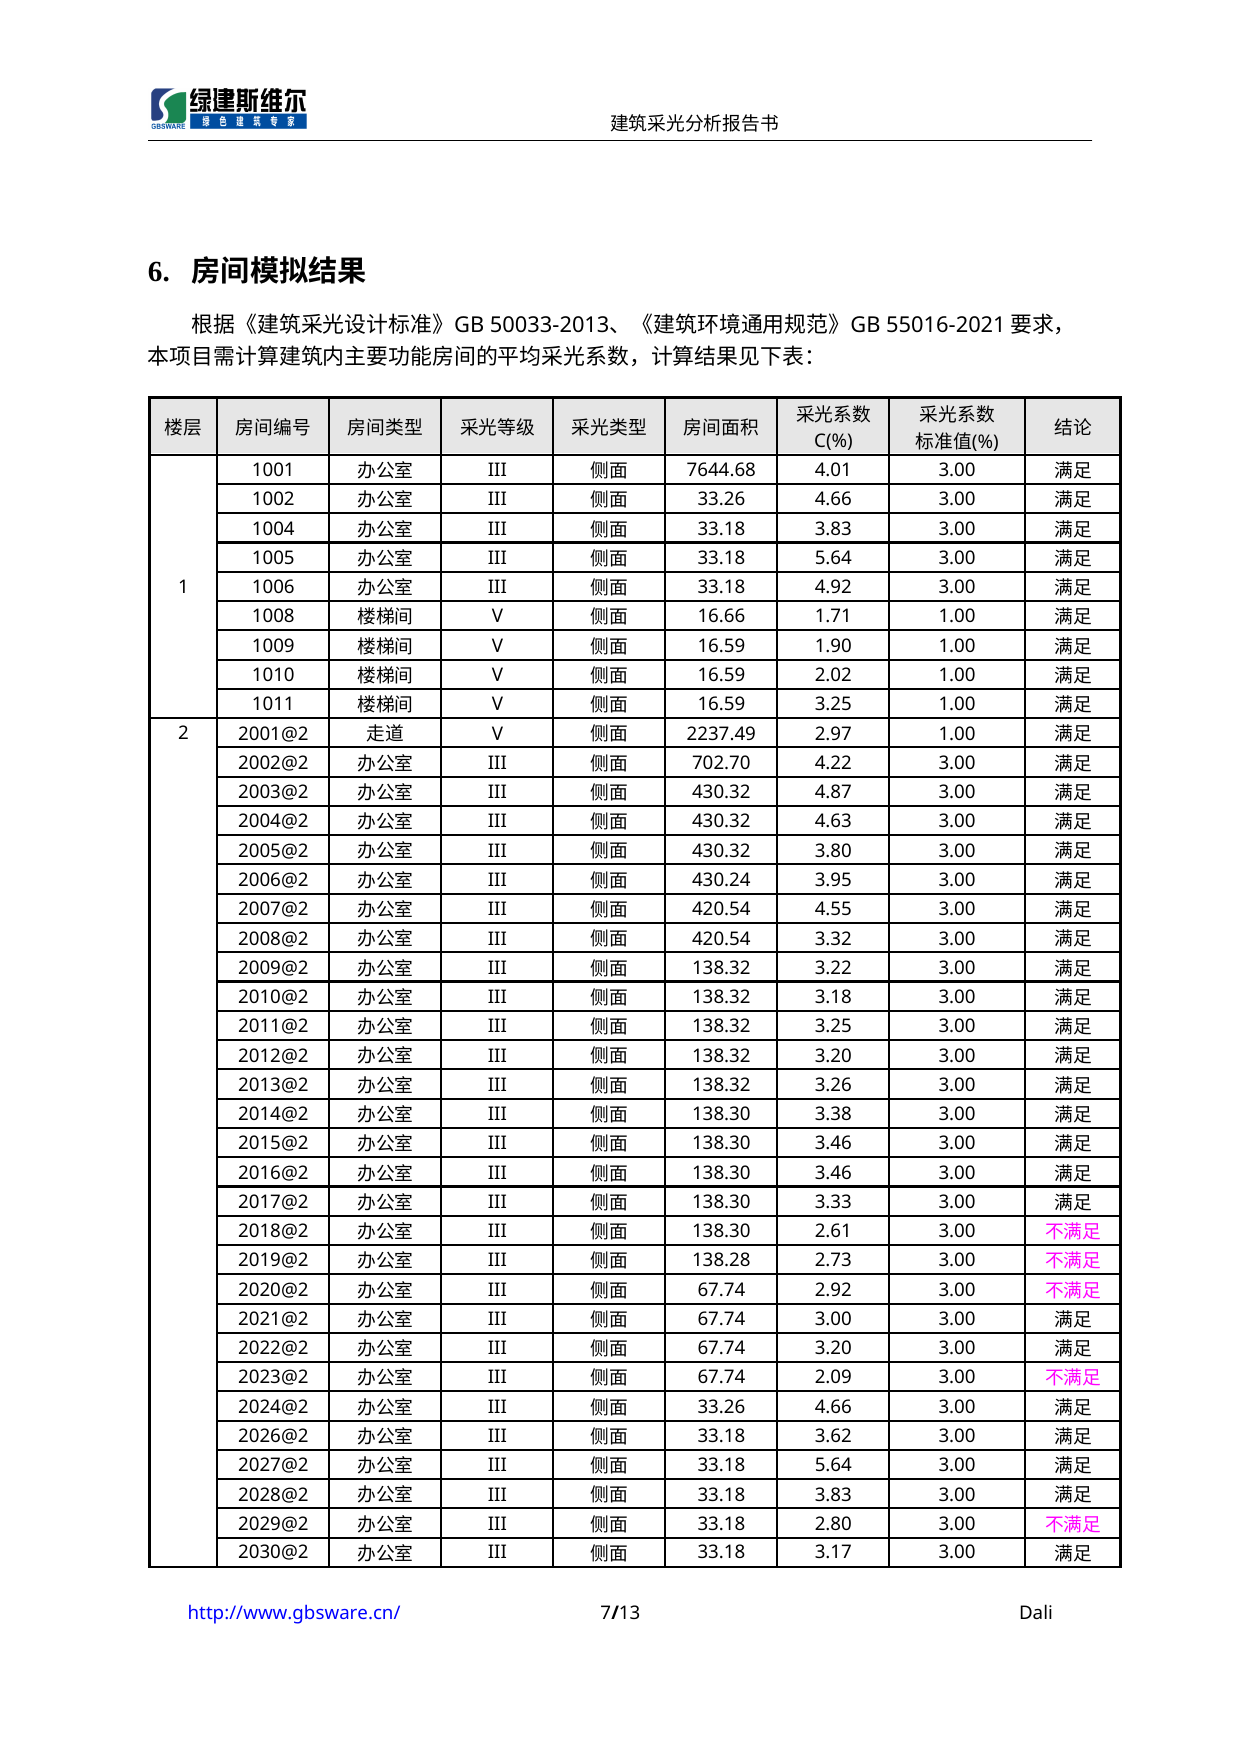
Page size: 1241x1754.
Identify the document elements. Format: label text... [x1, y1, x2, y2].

table_cell 67.74 [666, 1305, 776, 1332]
table_cell 430.32 [666, 807, 776, 834]
table_cell 侧面 [554, 778, 664, 805]
table_cell 1001 [218, 456, 328, 483]
table_cell 办公室 [330, 1392, 440, 1419]
table_cell 满足 [1026, 778, 1119, 805]
table_cell III [442, 1041, 552, 1068]
table_cell 138.30 [666, 1100, 776, 1127]
table_cell III [442, 983, 552, 1010]
table_cell 侧面 [554, 865, 664, 893]
picture [147, 88, 308, 130]
table_cell 7644.68 [666, 456, 776, 483]
table_cell 16.59 [666, 661, 776, 688]
table_cell 3.18 [778, 983, 888, 1010]
table_cell V [442, 631, 552, 658]
table_cell 楼梯间 [330, 690, 440, 717]
table_cell 侧面 [554, 1217, 664, 1244]
table_cell 侧面 [554, 1041, 664, 1068]
table_cell 侧面 [554, 690, 664, 717]
table_cell III [442, 1451, 552, 1478]
table_cell 3.00 [890, 1070, 1024, 1097]
table_cell III [442, 807, 552, 834]
table_cell 侧面 [554, 1392, 664, 1419]
table_cell 满足 [1026, 865, 1119, 893]
table_cell 2.73 [778, 1246, 888, 1273]
table_cell 33.26 [666, 1392, 776, 1419]
table_cell 2002@2 [218, 748, 328, 776]
table_cell 办公室 [330, 1129, 440, 1156]
table_cell 2004@2 [218, 807, 328, 834]
table_cell 2011@2 [218, 1012, 328, 1039]
table_cell 3.00 [890, 924, 1024, 951]
table_cell 办公室 [330, 1217, 440, 1244]
table_cell 1005 [218, 544, 328, 571]
table_cell 1004 [218, 514, 328, 541]
table_cell 702.70 [666, 748, 776, 776]
table_cell 138.32 [666, 1070, 776, 1097]
table_cell 2009@2 [218, 953, 328, 980]
table_cell 3.00 [890, 1305, 1024, 1332]
table_cell 满足 [1026, 1451, 1119, 1478]
table_cell III [442, 748, 552, 776]
table_cell 满足 [1026, 1480, 1119, 1507]
table_cell 1009 [218, 631, 328, 658]
table_cell 138.30 [666, 1129, 776, 1156]
table_cell 满足 [1026, 719, 1119, 746]
table_cell 办公室 [330, 983, 440, 1010]
table_cell 3.46 [778, 1158, 888, 1185]
table_cell 2005@2 [218, 836, 328, 863]
table_cell 430.32 [666, 778, 776, 805]
table_cell 1.00 [890, 602, 1024, 629]
table_cell 4.66 [778, 485, 888, 512]
table_cell 侧面 [554, 1246, 664, 1273]
table_cell III [442, 1334, 552, 1361]
table_cell 3.00 [890, 1451, 1024, 1478]
table_cell 4.92 [778, 573, 888, 600]
table_cell 138.32 [666, 953, 776, 980]
table_cell 3.00 [890, 865, 1024, 893]
table_cell 3.00 [890, 1041, 1024, 1068]
table_cell 2024@2 [218, 1392, 328, 1419]
table_cell 侧面 [554, 1334, 664, 1361]
table_header 房间类型 [330, 399, 440, 453]
table_cell 满足 [1026, 983, 1119, 1010]
table_cell 侧面 [554, 1539, 664, 1566]
table_cell 侧面 [554, 895, 664, 922]
table_cell III [442, 778, 552, 805]
table_cell 3.25 [778, 1012, 888, 1039]
table_cell III [442, 485, 552, 512]
table_cell 满足 [1026, 953, 1119, 980]
table_cell 2019@2 [218, 1246, 328, 1273]
table_cell 3.00 [890, 895, 1024, 922]
table_cell 满足 [1026, 895, 1119, 922]
table_cell 2006@2 [218, 865, 328, 893]
table_cell 侧面 [554, 485, 664, 512]
table_cell 1.00 [890, 661, 1024, 688]
table_cell 侧面 [554, 836, 664, 863]
table_cell 138.30 [666, 1158, 776, 1185]
table_cell 2.09 [778, 1363, 888, 1390]
table_cell 满足 [1026, 1422, 1119, 1449]
table_cell 3.00 [890, 456, 1024, 483]
table_cell 侧面 [554, 719, 664, 746]
table_cell 420.54 [666, 924, 776, 951]
table_cell 办公室 [330, 456, 440, 483]
table_cell 2030@2 [218, 1539, 328, 1566]
table_cell 5.64 [778, 1451, 888, 1478]
table_cell III [442, 1363, 552, 1390]
table_cell 办公室 [330, 1188, 440, 1214]
table_cell 1011 [218, 690, 328, 717]
table_cell 2022@2 [218, 1334, 328, 1361]
table_cell 4.01 [778, 456, 888, 483]
table_cell 不满足 [1026, 1217, 1119, 1244]
table_cell 不满足 [1026, 1246, 1119, 1273]
table_cell 3.00 [890, 1275, 1024, 1302]
table_cell 2029@2 [218, 1509, 328, 1537]
table_cell 2028@2 [218, 1480, 328, 1507]
table_cell 4.63 [778, 807, 888, 834]
table_cell 33.18 [666, 1539, 776, 1566]
table_cell III [442, 1217, 552, 1244]
table_cell 办公室 [330, 1363, 440, 1390]
table_cell 办公室 [330, 924, 440, 951]
table_cell 3.00 [890, 1422, 1024, 1449]
table_cell 办公室 [330, 573, 440, 600]
table_cell 侧面 [554, 1275, 664, 1302]
table_cell 楼梯间 [330, 661, 440, 688]
table_cell 2018@2 [218, 1217, 328, 1244]
table_cell 138.32 [666, 1041, 776, 1068]
table_cell 办公室 [330, 865, 440, 893]
table_cell 3.00 [890, 836, 1024, 863]
table_cell 侧面 [554, 573, 664, 600]
table_cell 侧面 [554, 748, 664, 776]
table_cell 3.22 [778, 953, 888, 980]
table_cell 1.90 [778, 631, 888, 658]
table_cell 3.00 [890, 1129, 1024, 1156]
table_cell 67.74 [666, 1363, 776, 1390]
table_cell 走道 [330, 719, 440, 746]
table_cell 办公室 [330, 807, 440, 834]
table_cell 2.80 [778, 1509, 888, 1537]
table_cell 2015@2 [218, 1129, 328, 1156]
table_cell 3.25 [778, 690, 888, 717]
table_cell III [442, 1539, 552, 1566]
table_cell 办公室 [330, 1070, 440, 1097]
table_cell 16.59 [666, 690, 776, 717]
table_cell 33.18 [666, 573, 776, 600]
table_cell 侧面 [554, 953, 664, 980]
table_cell 4.55 [778, 895, 888, 922]
table_cell 3.83 [778, 514, 888, 541]
table_cell III [442, 1422, 552, 1449]
table_cell V [442, 602, 552, 629]
table_cell 4.87 [778, 778, 888, 805]
table_cell 4.66 [778, 1392, 888, 1419]
table_cell 138.30 [666, 1188, 776, 1214]
table_cell 办公室 [330, 1012, 440, 1039]
table_cell 2.92 [778, 1275, 888, 1302]
table_cell 1 [151, 456, 216, 717]
table_header 采光类型 [554, 399, 664, 453]
table_cell III [442, 865, 552, 893]
table_cell 2007@2 [218, 895, 328, 922]
table_cell III [442, 953, 552, 980]
table_cell 33.18 [666, 1422, 776, 1449]
table_cell 3.20 [778, 1041, 888, 1068]
table_cell V [442, 661, 552, 688]
table_cell 满足 [1026, 485, 1119, 512]
table_cell 办公室 [330, 1422, 440, 1449]
table_header 结论 [1026, 399, 1119, 453]
table_cell 3.32 [778, 924, 888, 951]
table_cell 侧面 [554, 1509, 664, 1537]
subtitle 房间模拟结果 [148, 236, 1092, 301]
table_cell III [442, 1100, 552, 1127]
table_cell 430.32 [666, 836, 776, 863]
table_cell 33.18 [666, 514, 776, 541]
table_cell 侧面 [554, 1100, 664, 1127]
table_cell 满足 [1026, 544, 1119, 571]
table_cell 67.74 [666, 1275, 776, 1302]
table_cell III [442, 1275, 552, 1302]
table_cell III [442, 573, 552, 600]
table_cell III [442, 514, 552, 541]
table_cell 4.22 [778, 748, 888, 776]
table_cell 办公室 [330, 1158, 440, 1185]
table_cell 3.00 [890, 1158, 1024, 1185]
table_cell 办公室 [330, 1041, 440, 1068]
table_cell 满足 [1026, 1158, 1119, 1185]
table_cell 满足 [1026, 661, 1119, 688]
table_cell 满足 [1026, 1188, 1119, 1214]
table_cell III [442, 895, 552, 922]
table_cell 侧面 [554, 1012, 664, 1039]
table_cell 侧面 [554, 1158, 664, 1185]
table_cell 1.00 [890, 631, 1024, 658]
table_cell 2008@2 [218, 924, 328, 951]
table_cell 楼梯间 [330, 631, 440, 658]
table_cell 33.18 [666, 1509, 776, 1537]
table_cell 5.64 [778, 544, 888, 571]
table_header 房间面积 [666, 399, 776, 453]
table_cell 办公室 [330, 895, 440, 922]
table_cell 3.83 [778, 1480, 888, 1507]
table_cell 侧面 [554, 1129, 664, 1156]
table_cell 满足 [1026, 924, 1119, 951]
table_cell 2237.49 [666, 719, 776, 746]
table_cell 满足 [1026, 836, 1119, 863]
table_cell III [442, 1188, 552, 1214]
table_cell 满足 [1026, 1129, 1119, 1156]
table_cell III [442, 1012, 552, 1039]
table_cell 办公室 [330, 1100, 440, 1127]
table_cell 3.00 [890, 1246, 1024, 1273]
table_cell 侧面 [554, 1188, 664, 1214]
table_cell 3.95 [778, 865, 888, 893]
table_cell 办公室 [330, 514, 440, 541]
table_cell 办公室 [330, 1480, 440, 1507]
table_cell 2027@2 [218, 1451, 328, 1478]
table_cell 2020@2 [218, 1275, 328, 1302]
table_cell 33.18 [666, 544, 776, 571]
table_header 楼层 [151, 399, 216, 453]
table_cell 满足 [1026, 690, 1119, 717]
table_cell 3.46 [778, 1129, 888, 1156]
table_cell 办公室 [330, 953, 440, 980]
table_cell 侧面 [554, 631, 664, 658]
table_cell 33.26 [666, 485, 776, 512]
table_cell 33.18 [666, 1451, 776, 1478]
table_cell 3.00 [890, 1334, 1024, 1361]
table_cell 2013@2 [218, 1070, 328, 1097]
table_cell 3.00 [890, 1188, 1024, 1214]
table_cell III [442, 836, 552, 863]
table_cell 2 [151, 719, 216, 1566]
table_cell 满足 [1026, 1305, 1119, 1332]
table_cell 办公室 [330, 748, 440, 776]
table_cell 1010 [218, 661, 328, 688]
table_cell 2003@2 [218, 778, 328, 805]
table_cell 2023@2 [218, 1363, 328, 1390]
table_cell 办公室 [330, 1246, 440, 1273]
table_cell 满足 [1026, 514, 1119, 541]
table_cell 3.00 [890, 544, 1024, 571]
table_cell 侧面 [554, 456, 664, 483]
table_header 采光系数 标准值(%) [890, 399, 1024, 453]
table_cell 侧面 [554, 514, 664, 541]
table_cell 1006 [218, 573, 328, 600]
table_cell 满足 [1026, 1334, 1119, 1361]
table_header 房间编号 [218, 399, 328, 453]
table_cell 侧面 [554, 1363, 664, 1390]
table_cell 420.54 [666, 895, 776, 922]
table_cell 侧面 [554, 544, 664, 571]
table_cell 办公室 [330, 544, 440, 571]
table_cell 3.00 [890, 983, 1024, 1010]
table_cell 3.62 [778, 1422, 888, 1449]
table_cell III [442, 1305, 552, 1332]
table_cell 办公室 [330, 1451, 440, 1478]
table_cell 3.00 [890, 485, 1024, 512]
table_cell 满足 [1026, 1070, 1119, 1097]
table_cell 侧面 [554, 1451, 664, 1478]
table_cell 满足 [1026, 573, 1119, 600]
table_cell 办公室 [330, 1305, 440, 1332]
table_cell 3.00 [890, 778, 1024, 805]
table_cell 3.33 [778, 1188, 888, 1214]
table_cell 办公室 [330, 778, 440, 805]
table_cell 3.20 [778, 1334, 888, 1361]
table_cell 办公室 [330, 1275, 440, 1302]
table_cell III [442, 1129, 552, 1156]
table_cell 3.00 [890, 1217, 1024, 1244]
table_cell 2.61 [778, 1217, 888, 1244]
table_cell 侧面 [554, 1480, 664, 1507]
table_cell 楼梯间 [330, 602, 440, 629]
table_header 采光系数C(%) [778, 399, 888, 453]
table_cell III [442, 924, 552, 951]
table_cell V [442, 719, 552, 746]
table_cell 138.28 [666, 1246, 776, 1273]
table_cell III [442, 1070, 552, 1097]
table_cell 138.30 [666, 1217, 776, 1244]
table_cell 不满足 [1026, 1275, 1119, 1302]
table_header 采光等级 [442, 399, 552, 453]
table_cell 3.00 [890, 748, 1024, 776]
table_cell 办公室 [330, 836, 440, 863]
table_cell 侧面 [554, 1070, 664, 1097]
table_cell 33.18 [666, 1480, 776, 1507]
table_cell III [442, 1158, 552, 1185]
table_cell 2014@2 [218, 1100, 328, 1127]
table_cell 2012@2 [218, 1041, 328, 1068]
table_cell 侧面 [554, 1422, 664, 1449]
table_cell 3.00 [890, 953, 1024, 980]
table_cell 不满足 [1026, 1363, 1119, 1390]
table_cell 满足 [1026, 807, 1119, 834]
table_cell 侧面 [554, 602, 664, 629]
table_cell 2016@2 [218, 1158, 328, 1185]
table_cell 138.32 [666, 983, 776, 1010]
table_cell 1008 [218, 602, 328, 629]
table_cell 3.80 [778, 836, 888, 863]
table_cell III [442, 1392, 552, 1419]
table_cell 3.00 [890, 573, 1024, 600]
table_cell 3.17 [778, 1539, 888, 1566]
table_cell 3.00 [778, 1305, 888, 1332]
table_cell 3.00 [890, 1539, 1024, 1566]
table_cell 办公室 [330, 1539, 440, 1566]
table_cell 2001@2 [218, 719, 328, 746]
table_cell 满足 [1026, 1539, 1119, 1566]
table_cell III [442, 544, 552, 571]
table_cell 满足 [1026, 602, 1119, 629]
table_cell III [442, 1480, 552, 1507]
table_cell 满足 [1026, 456, 1119, 483]
table_cell 3.00 [890, 1392, 1024, 1419]
table_cell 3.38 [778, 1100, 888, 1127]
table_cell 办公室 [330, 485, 440, 512]
table_cell 3.00 [890, 514, 1024, 541]
table_cell 2.02 [778, 661, 888, 688]
table_cell 16.66 [666, 602, 776, 629]
table_cell 满足 [1026, 748, 1119, 776]
table_cell 3.00 [890, 1363, 1024, 1390]
table_cell 1.00 [890, 690, 1024, 717]
table_cell 2026@2 [218, 1422, 328, 1449]
table_cell 侧面 [554, 924, 664, 951]
table_cell 2.97 [778, 719, 888, 746]
table_cell 1.00 [890, 719, 1024, 746]
table_cell 满足 [1026, 1100, 1119, 1127]
table_cell 3.00 [890, 1100, 1024, 1127]
table_cell 2010@2 [218, 983, 328, 1010]
table_cell 138.32 [666, 1012, 776, 1039]
table_cell 侧面 [554, 807, 664, 834]
table_cell 满足 [1026, 1012, 1119, 1039]
table_cell 3.00 [890, 1509, 1024, 1537]
table_cell 430.24 [666, 865, 776, 893]
table_cell 满足 [1026, 631, 1119, 658]
table_cell 满足 [1026, 1392, 1119, 1419]
table_cell 侧面 [554, 983, 664, 1010]
table_cell 16.59 [666, 631, 776, 658]
text 根据《建筑采光设计标准》GB 50033-2013、《建筑环境通用规范》GB 55016-2021要求，本项目需计算建筑内主要功能房间的平均采光系数，计算结果见下表： [148, 307, 1092, 371]
table_cell 67.74 [666, 1334, 776, 1361]
table_cell 办公室 [330, 1334, 440, 1361]
table_cell 满足 [1026, 1041, 1119, 1068]
table_cell 3.26 [778, 1070, 888, 1097]
table_cell III [442, 1509, 552, 1537]
table_cell 2021@2 [218, 1305, 328, 1332]
table_cell 办公室 [330, 1509, 440, 1537]
table_cell 3.00 [890, 1012, 1024, 1039]
table_cell 1.71 [778, 602, 888, 629]
table_cell 侧面 [554, 661, 664, 688]
table_cell 不满足 [1026, 1509, 1119, 1537]
table_cell V [442, 690, 552, 717]
table_cell 3.00 [890, 1480, 1024, 1507]
table_cell 3.00 [890, 807, 1024, 834]
table_cell 1002 [218, 485, 328, 512]
table_cell III [442, 456, 552, 483]
table_cell III [442, 1246, 552, 1273]
table_cell 2017@2 [218, 1188, 328, 1214]
table_cell 侧面 [554, 1305, 664, 1332]
